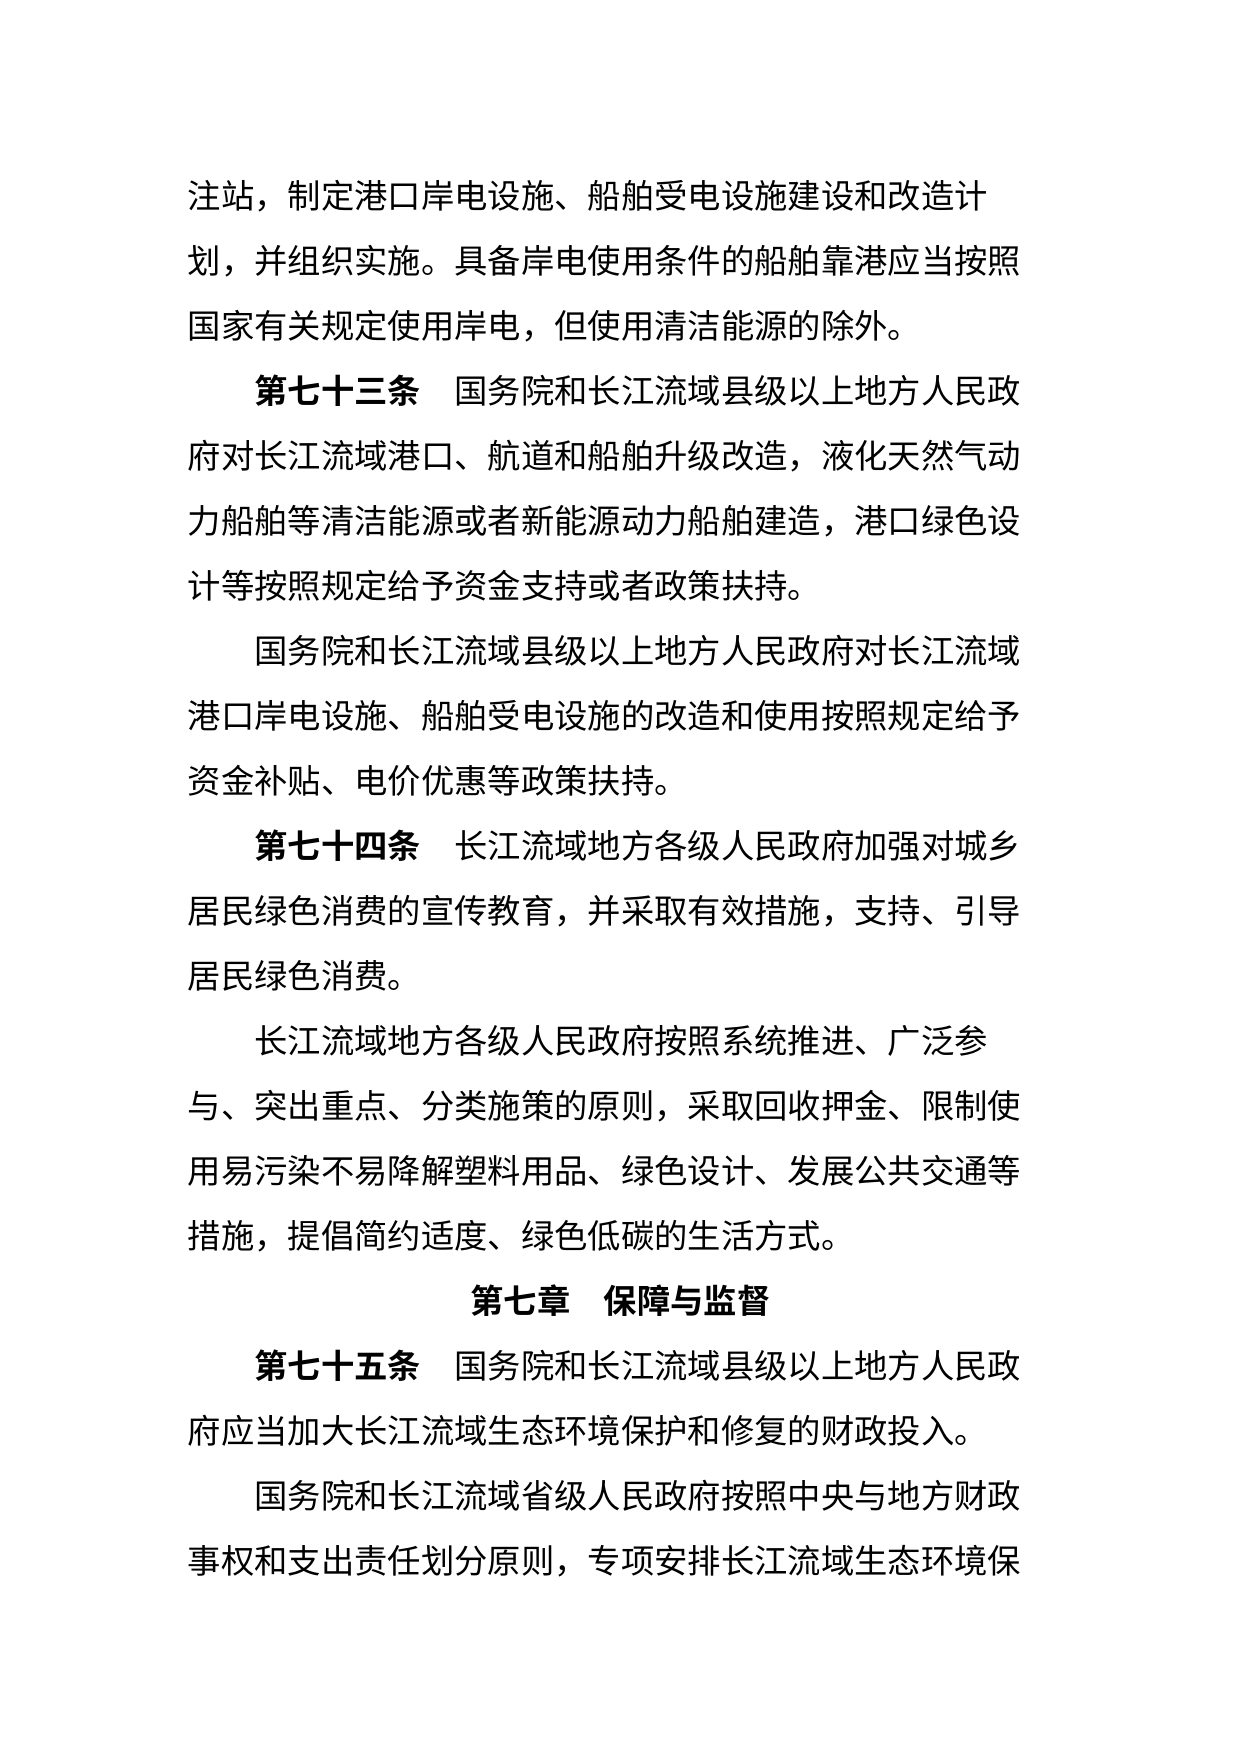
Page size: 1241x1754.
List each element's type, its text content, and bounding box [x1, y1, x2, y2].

text 第七十三条 国务院和长江流域县级以上地方人民政府对长江流域港口、航道和船舶升级改造，液化天然气动力船舶等清洁能源或者新能源动力船舶建造，港口绿色设计等按照规定给予资金支持或者政策扶持。 [187, 357, 1053, 617]
text 第七十四条 长江流域地方各级人民政府加强对城乡居民绿色消费的宣传教育，并采取有效措施，支持、引导居民绿色消费。 [187, 812, 1053, 1007]
text 第七章 保障与监督 [187, 1267, 1053, 1332]
text 长江流域地方各级人民政府按照系统推进、广泛参与、突出重点、分类施策的原则，采取回收押金、限制使用易污染不易降解塑料用品、绿色设计、发展公共交通等措施，提倡简约适度、绿色低碳的生活方式。 [187, 1007, 1053, 1267]
text 国务院和长江流域县级以上地方人民政府对长江流域港口岸电设施、船舶受电设施的改造和使用按照规定给予资金补贴、电价优惠等政策扶持。 [187, 617, 1053, 812]
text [187, 1462, 1053, 1592]
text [187, 162, 1053, 357]
text 第七十五条 国务院和长江流域县级以上地方人民政府应当加大长江流域生态环境保护和修复的财政投入。 [187, 1332, 1053, 1462]
